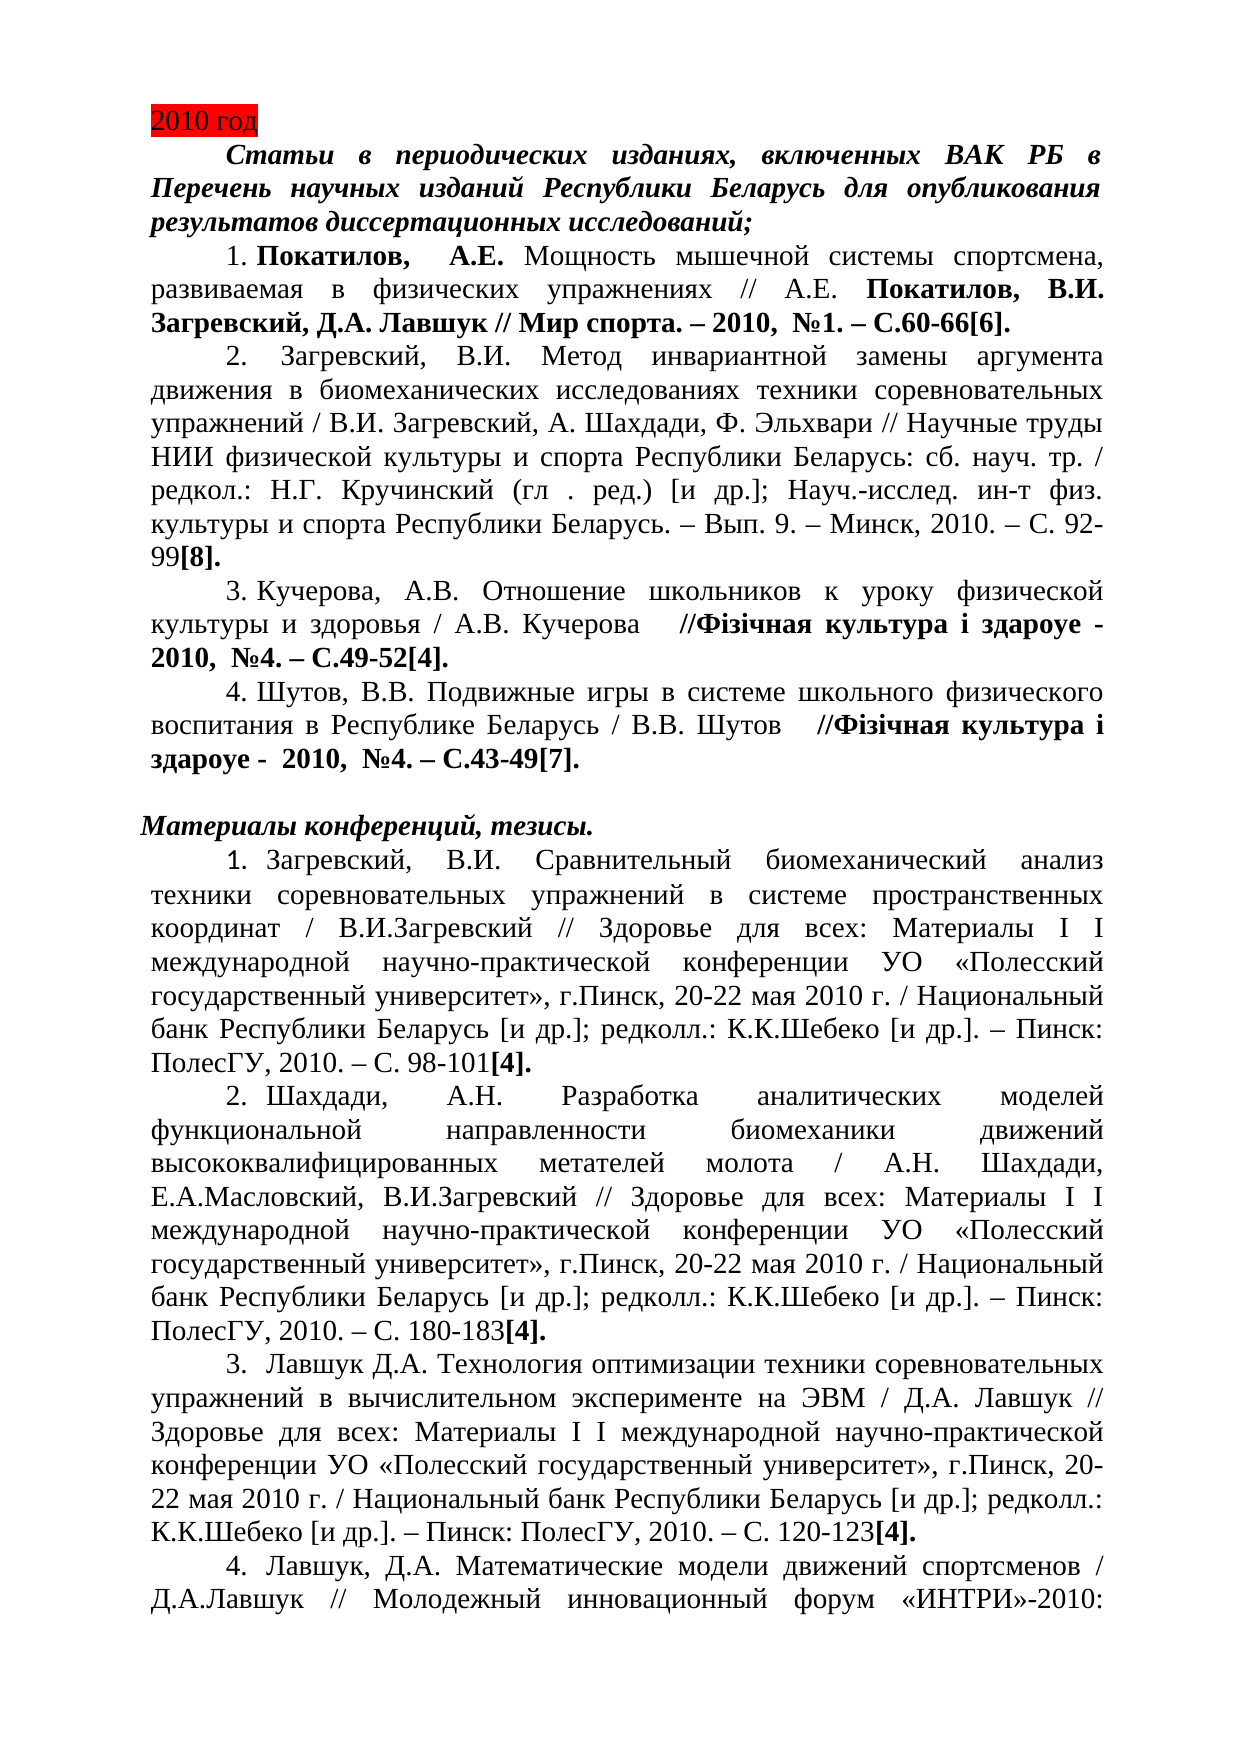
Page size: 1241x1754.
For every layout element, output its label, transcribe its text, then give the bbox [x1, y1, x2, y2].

list Лавшук Д.А. Технология оптимизации техники соревновательных упражнений в вычислительном эксперименте на ЭВМ / Д.А. Лавшук // Здоровье для всех: Материалы I I международной научно-практической конференции УО «Полесский государственный университет», г.Пинск, 20-22 мая . / Национальный банк Республики Беларусь [и др.]; редколл.: К.К.Шебеко [и др.]. – Пинск: ПолесГУ, 2010. – С. 120-123[4]. [151, 1347, 1104, 1548]
list Загревский, В.И. Метод инвариантной замены аргумента движения в биомеханических исследованиях техники соревновательных упражнений / В.И. Загревский, А. Шахдади, Ф. Эльхвари // Научные труды НИИ физической культуры и спорта Республики Беларусь: сб. науч. тр. / редкол.: Н.Г. Кручинский (гл . ред.) [и др.]; Науч.-исслед. ин-т физ. культуры и спорта Республики Беларусь. – Вып. 9. – Минск, 2010. – С. 92-99[8]. [151, 338, 1104, 573]
list Покатилов, А.Е. Мощность мышечной системы спортсмена, развиваемая в физических упражнениях // А.Е. Покатилов, В.И. Загревский, Д.А. Лавшук // Мир спорта. – 2010, №1. – С.60-66[6]. [151, 238, 1104, 338]
list Загревский, В.И. Сравнительный биомеханический анализ техники соревновательных упражнений в системе пространственных координат / В.И.Загревский // Здоровье для всех: Материалы I I международной научно-практической конференции УО «Полесский государственный университет», г.Пинск, 20-22 мая . / Национальный банк Республики Беларусь [и др.]; редколл.: К.К.Шебеко [и др.]. – Пинск: ПолесГУ, 2010. – С. 98-101[4]. [151, 841, 1104, 1078]
list Кучерова, А.В. Отношение школьников к уроку физической культуры и здоровья / А.В. Кучерова //Фізічная культура і здароуе - 2010, №4. – С.49-52[4]. [151, 573, 1104, 674]
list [151, 1548, 1104, 1615]
text Материалы конференций, тезисы. [133, 808, 1104, 841]
text Статьи в периодических изданиях, включенных ВАК РБ в Перечень научных изданий Республики Беларусь для опубликования результатов диссертационных исследований; [151, 137, 1104, 238]
list Шутов, В.В. Подвижные игры в системе школьного физического воспитания в Республике Беларусь / В.В. Шутов //Фізічная культура і здароуе - 2010, №4. – С.43-49[7]. [151, 674, 1104, 774]
text 2010 год [151, 103, 1104, 137]
list Шахдади, А.Н. Разработка аналитических моделей функциональной направленности биомеханики движений высококвалифицированных метателей молота / А.Н. Шахдади, Е.А.Масловский, В.И.Загревский // Здоровье для всех: Материалы I I международной научно-практической конференции УО «Полесский государственный университет», г.Пинск, 20-22 мая . / Национальный банк Республики Беларусь [и др.]; редколл.: К.К.Шебеко [и др.]. – Пинск: ПолесГУ, 2010. – С. 180-183[4]. [151, 1078, 1104, 1347]
